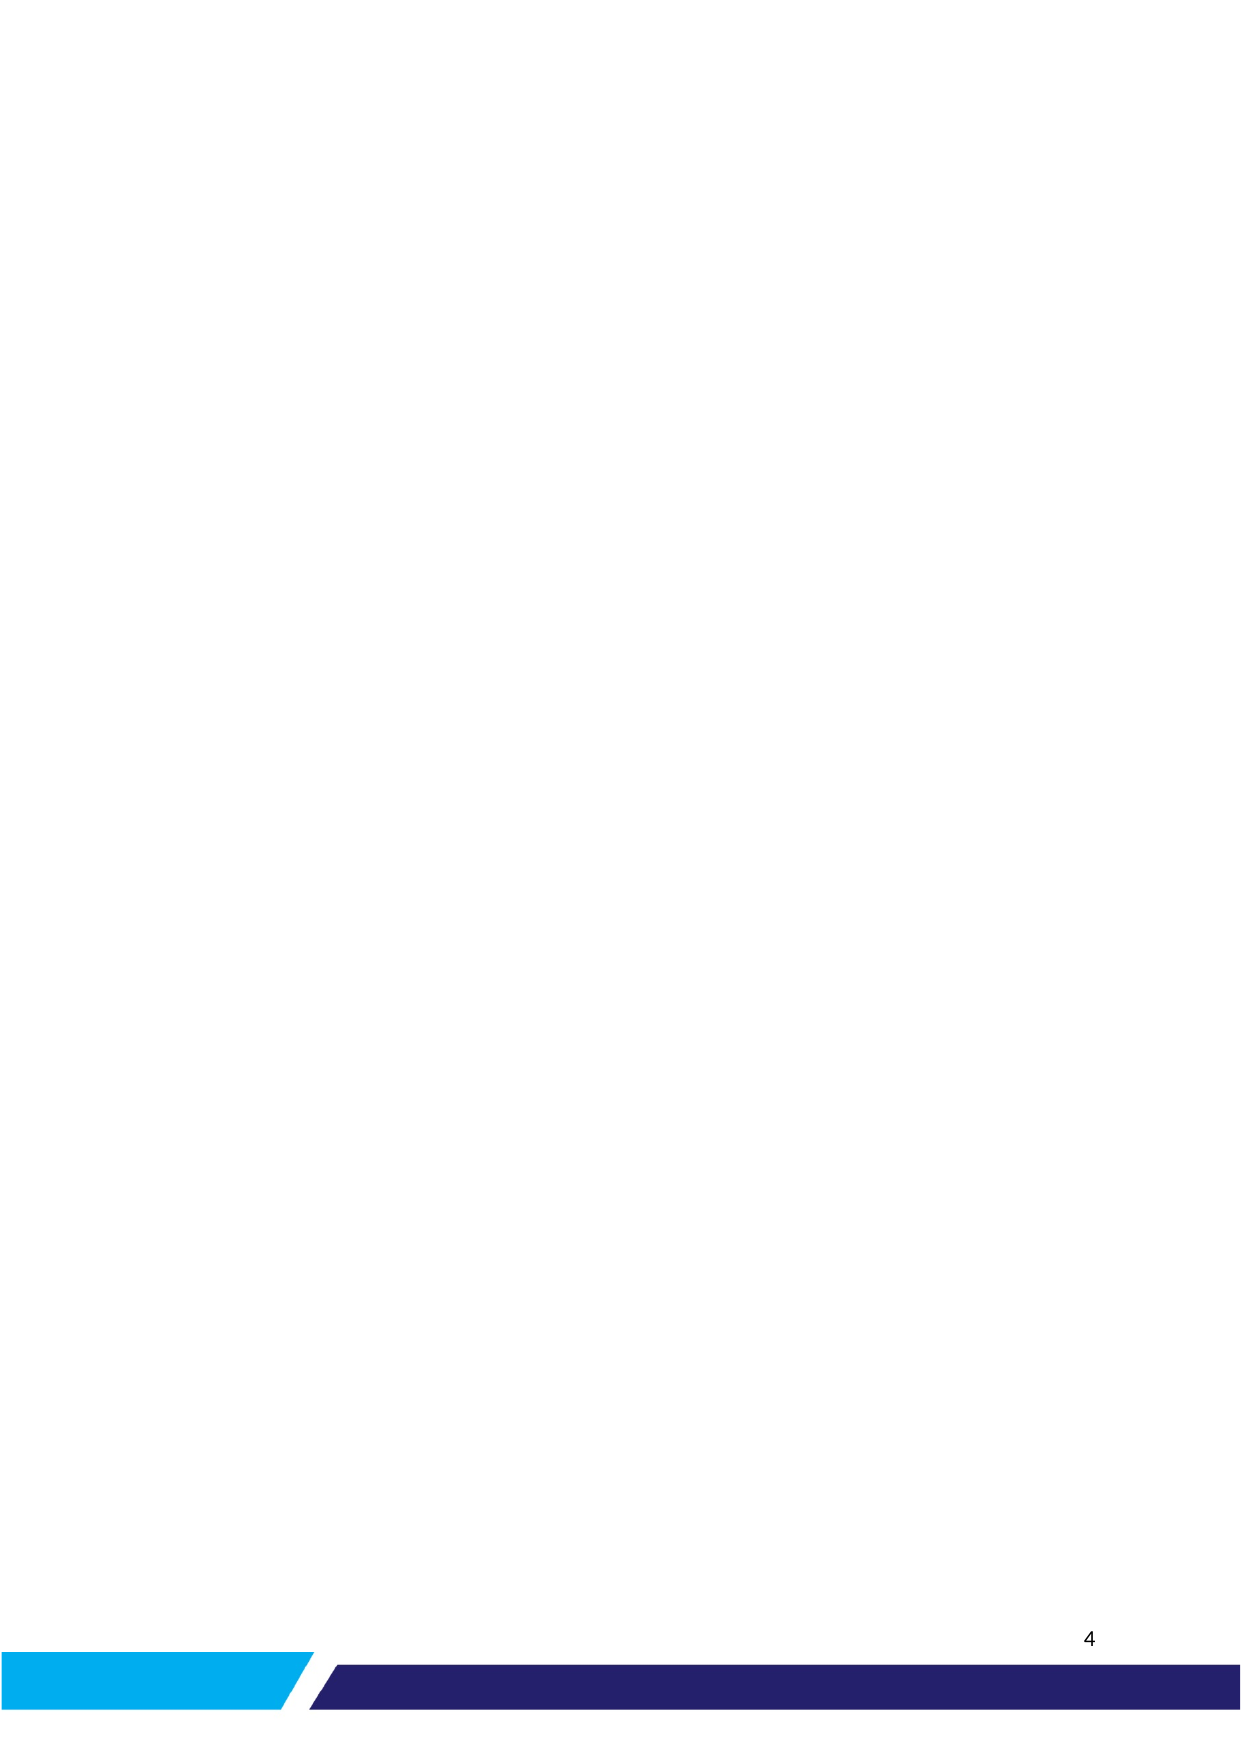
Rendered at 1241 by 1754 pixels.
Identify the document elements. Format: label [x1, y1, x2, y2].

picture [1, 1652, 1241, 1754]
